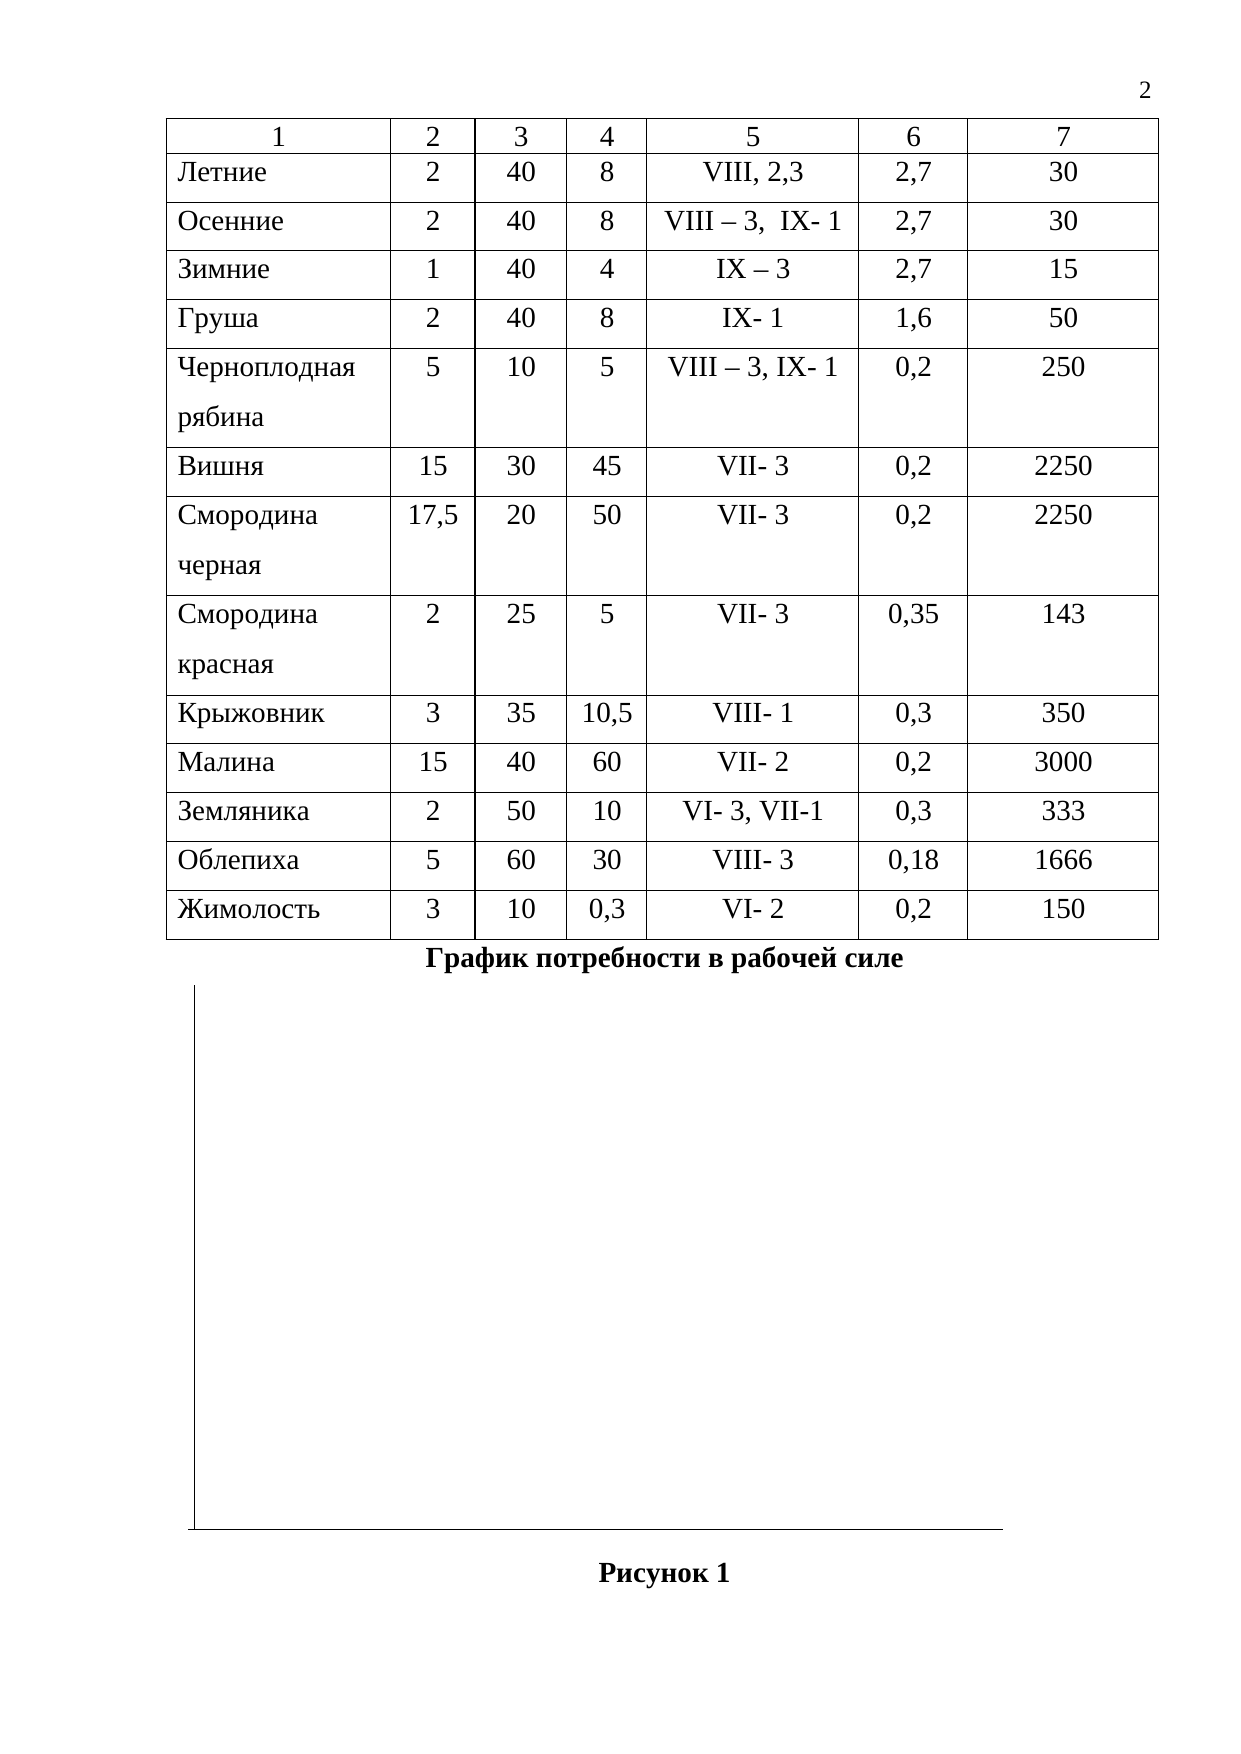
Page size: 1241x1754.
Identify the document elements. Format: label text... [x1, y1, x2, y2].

table_cell Вишня [167, 448, 390, 496]
table_cell 333 [968, 793, 1158, 841]
table_cell Крыжовник [167, 696, 390, 743]
table_cell 10,5 [567, 696, 646, 743]
table_cell 30 [476, 448, 566, 496]
table_cell 15 [968, 251, 1158, 299]
table_cell 2 [391, 203, 474, 250]
table_cell VII- 2 [647, 744, 858, 792]
table_cell 35 [476, 696, 566, 743]
table_cell Летние [167, 154, 390, 202]
table_cell 30 [567, 842, 646, 890]
table_cell 45 [567, 448, 646, 496]
table_cell VIII- 3 [647, 842, 858, 890]
table_cell 17,5 [391, 497, 474, 595]
table_cell 10 [476, 349, 566, 447]
table_cell 3 [391, 891, 474, 939]
table_cell 3000 [968, 744, 1158, 792]
table_cell 50 [968, 300, 1158, 348]
table_cell 5 [567, 596, 646, 694]
table_cell 4 [567, 251, 646, 299]
table_cell VI- 3, VII-1 [647, 793, 858, 841]
table_cell 0,3 [859, 793, 967, 841]
table_cell VIII- 1 [647, 696, 858, 743]
table_cell 40 [476, 300, 566, 348]
table_cell 8 [567, 154, 646, 202]
table_cell Груша [167, 300, 390, 348]
table_cell 0,35 [859, 596, 967, 694]
table_cell 6 [859, 119, 967, 153]
table_cell 2 [391, 154, 474, 202]
table_cell 2,7 [859, 251, 967, 299]
table_cell 4 [567, 119, 646, 153]
table_cell 40 [476, 203, 566, 250]
table_cell 50 [476, 793, 566, 841]
table_cell Жимолость [167, 891, 390, 939]
table_cell 5 [567, 349, 646, 447]
table_cell Смородина черная [167, 497, 390, 595]
table_cell IX- 1 [647, 300, 858, 348]
table_cell VII- 3 [647, 448, 858, 496]
table_cell Черноплодная рябина [167, 349, 390, 447]
table_cell 3 [391, 696, 474, 743]
table_cell 0,18 [859, 842, 967, 890]
table_cell 60 [476, 842, 566, 890]
table_cell Облепиха [167, 842, 390, 890]
table_cell VIII – 3, IX- 1 [647, 203, 858, 250]
table_cell Земляника [167, 793, 390, 841]
table_cell Осенние [167, 203, 390, 250]
table_cell 2 [391, 300, 474, 348]
table_cell 150 [968, 891, 1158, 939]
table_cell VIII, 2,3 [647, 154, 858, 202]
table_cell 20 [476, 497, 566, 595]
table_cell 40 [476, 154, 566, 202]
table_cell 10 [567, 793, 646, 841]
table_cell 5 [647, 119, 858, 153]
table_cell 5 [391, 349, 474, 447]
table_cell 0,2 [859, 744, 967, 792]
table_cell 2250 [968, 497, 1158, 595]
table_cell 50 [567, 497, 646, 595]
table_cell 143 [968, 596, 1158, 694]
table_cell 30 [968, 203, 1158, 250]
table_cell 350 [968, 696, 1158, 743]
table_cell Смородина красная [167, 596, 390, 694]
table_cell 0,3 [567, 891, 646, 939]
text График потребности в рабочей силе [177, 940, 1152, 973]
table_cell 7 [968, 119, 1158, 153]
table_cell Зимние [167, 251, 390, 299]
table_cell 8 [567, 300, 646, 348]
table_cell 0,2 [859, 891, 967, 939]
table_cell Малина [167, 744, 390, 792]
table_cell VII- 3 [647, 596, 858, 694]
text Рисунок 1 [177, 1556, 1152, 1589]
table_cell 0,2 [859, 448, 967, 496]
table_cell 0,3 [859, 696, 967, 743]
table_cell VII- 3 [647, 497, 858, 595]
table_cell 15 [391, 448, 474, 496]
table_cell 2,7 [859, 154, 967, 202]
table_cell 8 [567, 203, 646, 250]
table_cell 5 [391, 842, 474, 890]
table_cell 60 [567, 744, 646, 792]
table_cell VI- 2 [647, 891, 858, 939]
table_cell 3 [476, 119, 566, 153]
table_cell VIII – 3, IX- 1 [647, 349, 858, 447]
table_cell 0,2 [859, 497, 967, 595]
table_cell 40 [476, 251, 566, 299]
table_cell 25 [476, 596, 566, 694]
table_cell 2 [391, 793, 474, 841]
table_cell 1,6 [859, 300, 967, 348]
table_cell 250 [968, 349, 1158, 447]
table_cell 10 [476, 891, 566, 939]
table_cell 2250 [968, 448, 1158, 496]
table_cell IX – 3 [647, 251, 858, 299]
table_cell 40 [476, 744, 566, 792]
table_cell 15 [391, 744, 474, 792]
table_cell 0,2 [859, 349, 967, 447]
table_cell 1 [391, 251, 474, 299]
table_cell 30 [968, 154, 1158, 202]
table_cell 1 [167, 119, 390, 153]
table_cell 2 [391, 596, 474, 694]
table_cell 2 [391, 119, 474, 153]
table_cell 2,7 [859, 203, 967, 250]
table_cell 1666 [968, 842, 1158, 890]
